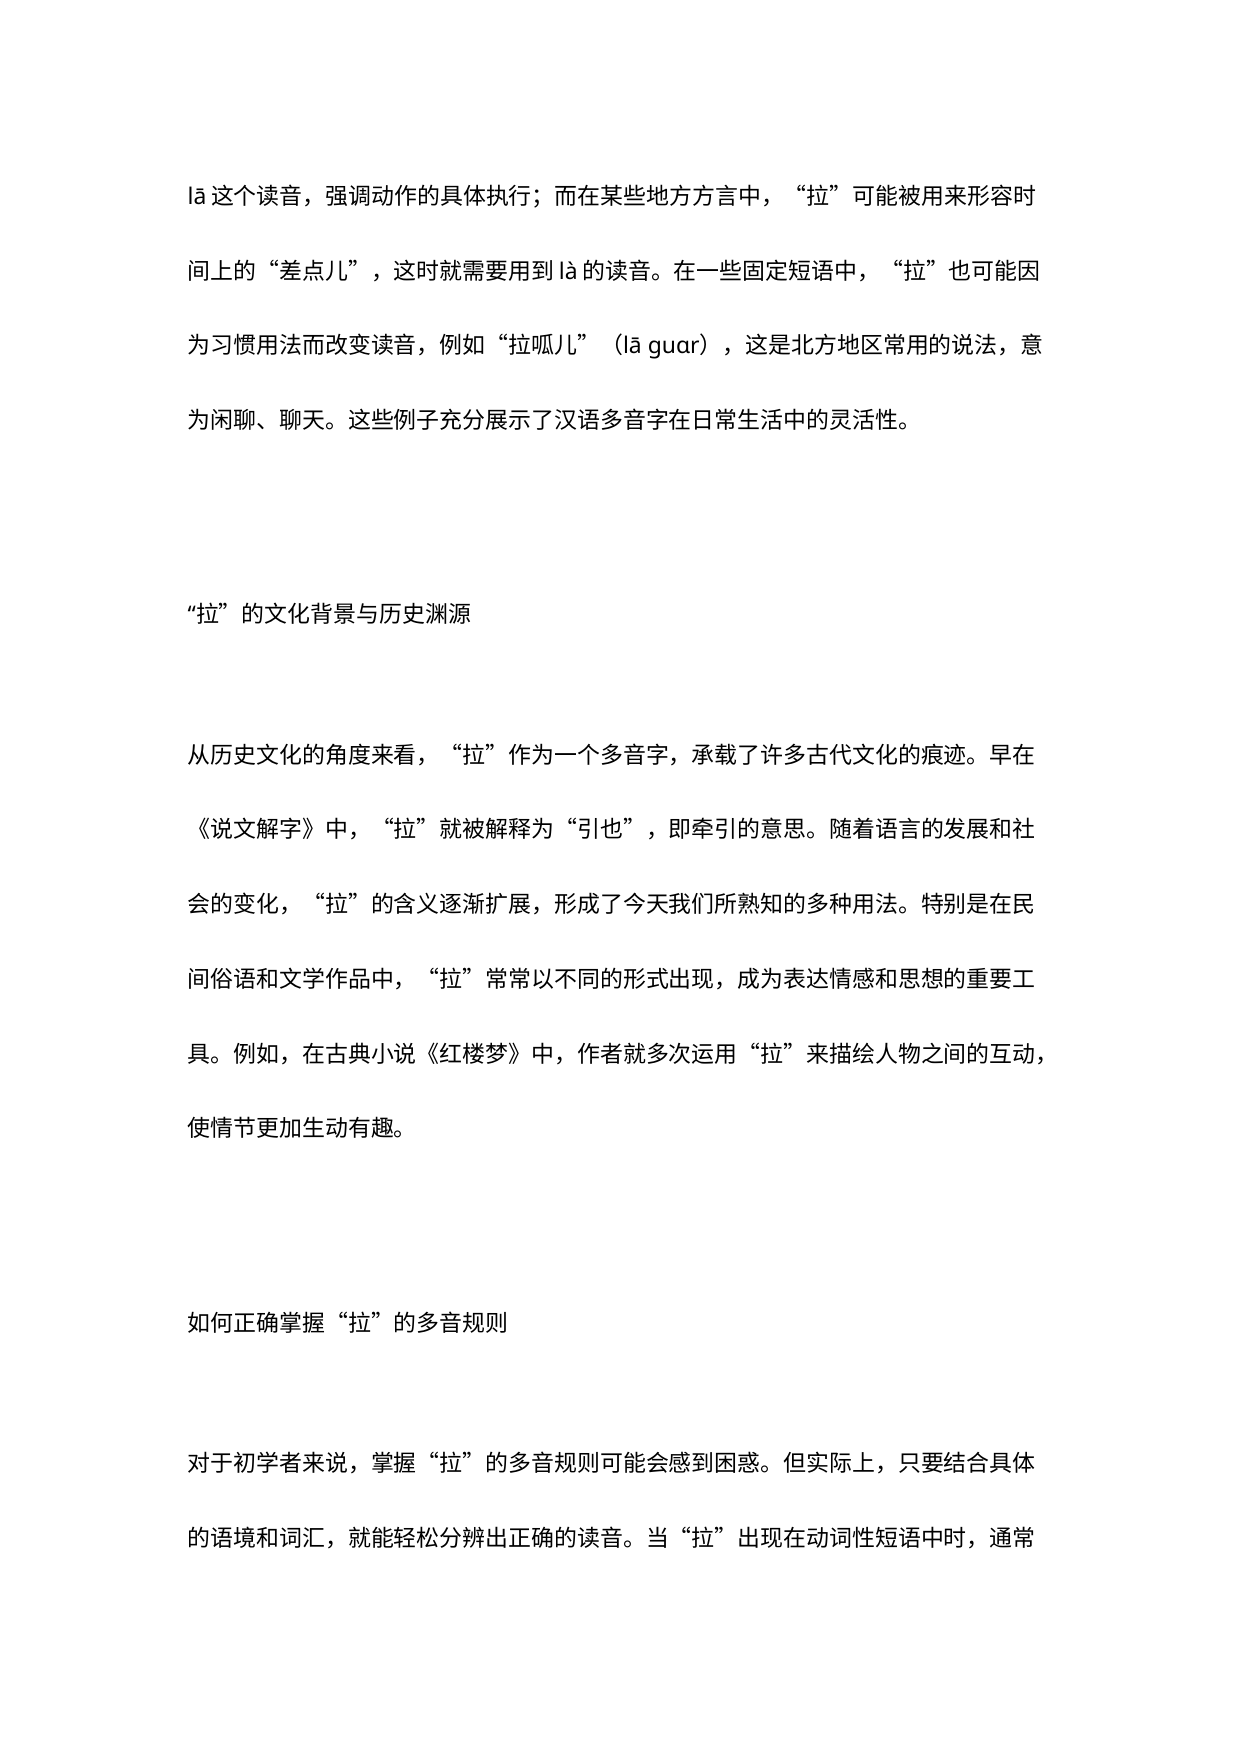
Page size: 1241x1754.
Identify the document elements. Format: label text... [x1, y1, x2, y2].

text “拉”的文化背景与历史渊源 [187, 580, 1053, 645]
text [187, 1429, 1053, 1569]
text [187, 162, 1053, 451]
text 从历史文化的角度来看，“拉”作为一个多音字，承载了许多古代文化的痕迹。早在《说文解字》中，“拉”就被解释为“引也”，即牵引的意思。随着语言的发展和社会的变化，“拉”的含义逐渐扩展，形成了今天我们所熟知的多种用法。特别是在民间俗语和文学作品中，“拉”常常以不同的形式出现，成为表达情感和思想的重要工具。例如，在古典小说《红楼梦》中，作者就多次运用“拉”来描绘人物之间的互动，使情节更加生动有趣。 [187, 721, 1053, 1159]
text 如何正确掌握“拉”的多音规则 [187, 1288, 1053, 1353]
